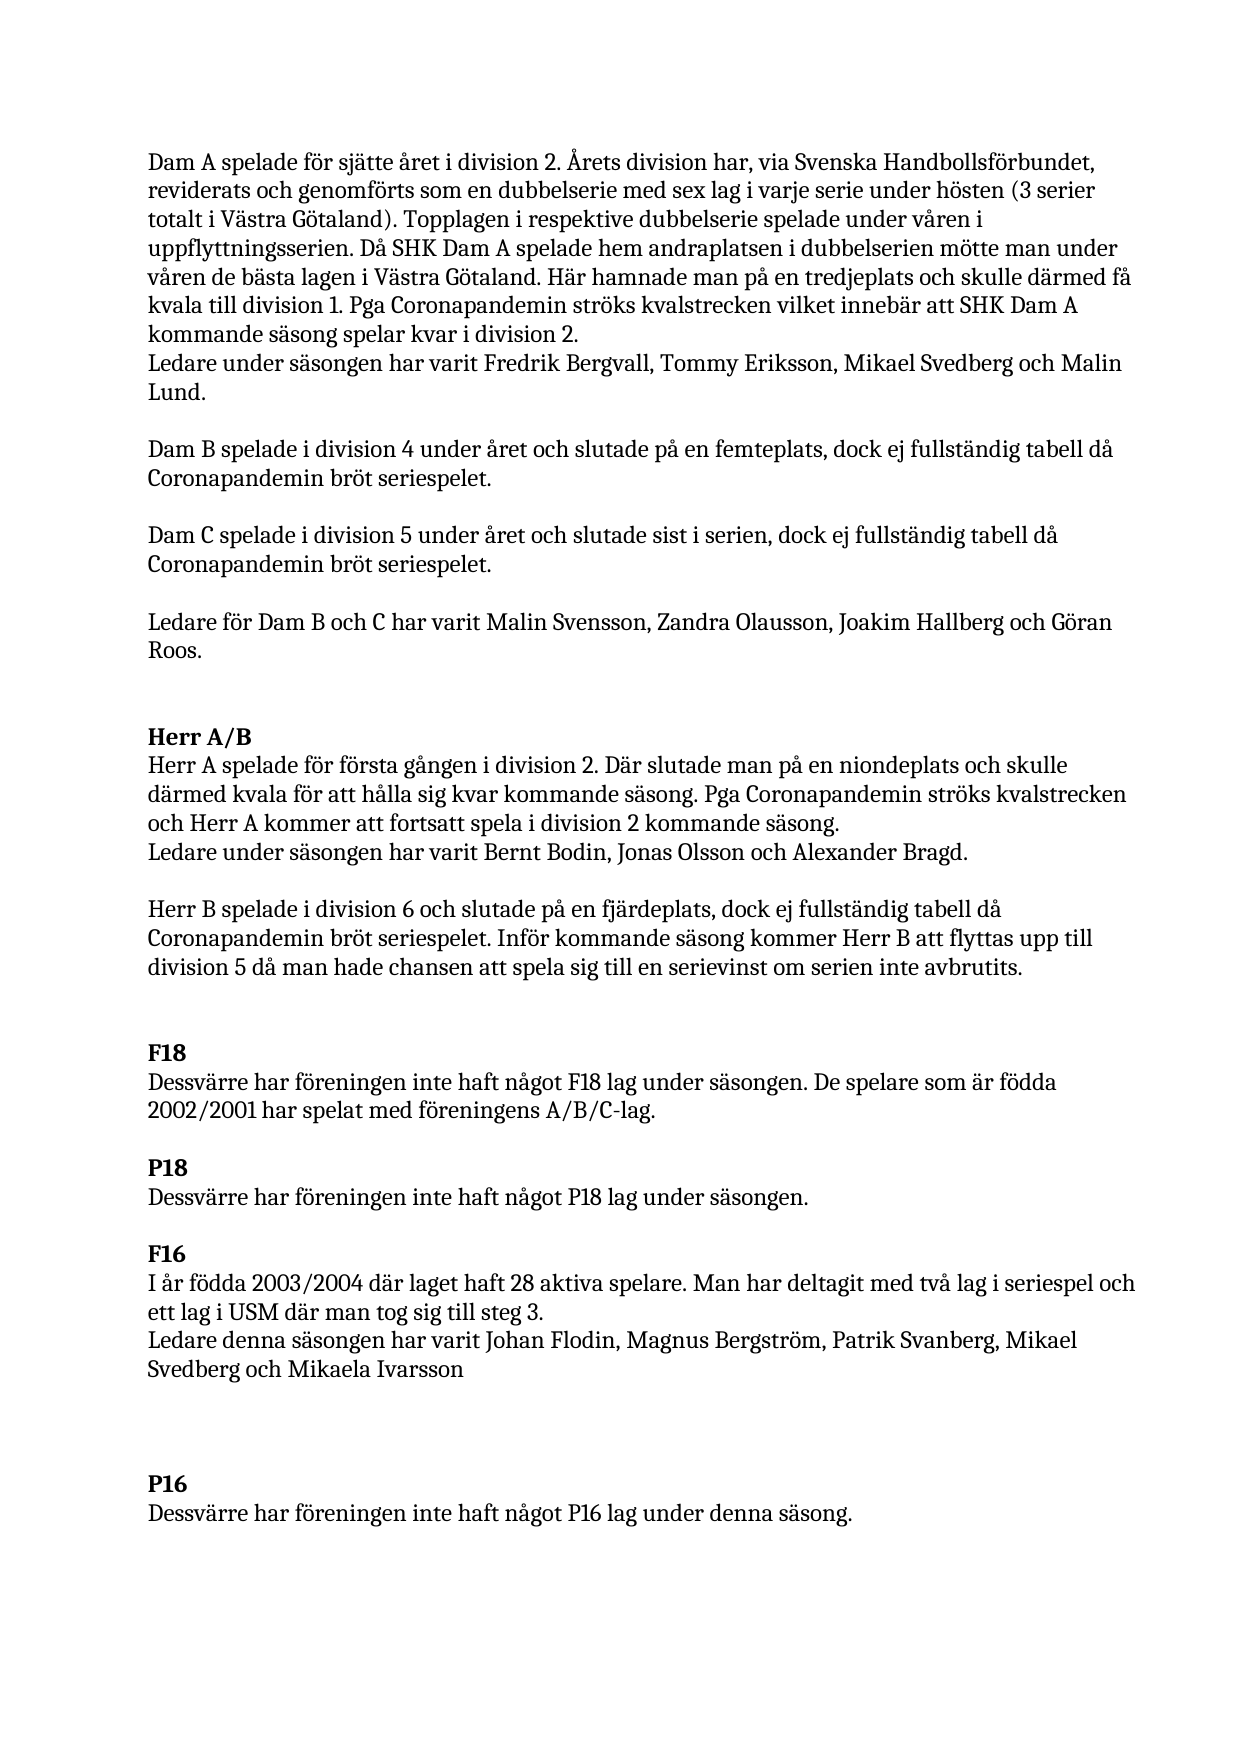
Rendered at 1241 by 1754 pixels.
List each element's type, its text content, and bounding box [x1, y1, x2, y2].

text P16 [148, 1470, 1138, 1499]
text Ledare under säsongen har varit Bernt Bodin, Jonas Olsson och Alexander Bragd. [148, 838, 1138, 866]
text Dam C spelade i division 5 under året och slutade sist i serien, dock ej fullständig tabell då Coronapandemin bröt seriespelet. [148, 521, 1138, 579]
text Dessvärre har föreningen inte haft något P18 lag under säsongen. [148, 1183, 1138, 1211]
text Ledare denna säsongen har varit Johan Flodin, Magnus Bergström, Patrik Svanberg, Mikael Svedberg och Mikaela Ivarsson [148, 1326, 1138, 1384]
text F16 [148, 1240, 1138, 1269]
text Ledare för Dam B och C har varit Malin Svensson, Zandra Olausson, Joakim Hallberg och Göran Roos. [148, 608, 1138, 665]
text F18 [148, 1039, 1138, 1068]
text Dam A spelade för sjätte året i division 2. Årets division har, via Svenska Handbollsförbundet, reviderats och genomförts som en dubbelserie med sex lag i varje serie under hösten (3 serier totalt i Västra Götaland). Topplagen i respektive dubbelserie spelade under våren i uppflyttningsserien. Då SHK Dam A spelade hem andraplatsen i dubbelserien mötte man under våren de bästa lagen i Västra Götaland. Här hamnade man på en tredjeplats och skulle därmed få kvala till division 1. Pga Coronapandemin ströks kvalstrecken vilket innebär att SHK Dam A kommande säsong spelar kvar i division 2. [148, 148, 1138, 349]
text P18 [148, 1154, 1138, 1183]
text Herr A/B [148, 723, 1138, 751]
text Dam B spelade i division 4 under året och slutade på en femteplats, dock ej fullständig tabell då Coronapandemin bröt seriespelet. [148, 435, 1138, 493]
text Herr B spelade i division 6 och slutade på en fjärdeplats, dock ej fullständig tabell då Coronapandemin bröt seriespelet. Inför kommande säsong kommer Herr B att flyttas upp till division 5 då man hade chansen att spela sig till en serievinst om serien inte avbrutits. [148, 895, 1138, 981]
text Ledare under säsongen har varit Fredrik Bergvall, Tommy Eriksson, Mikael Svedberg och Malin Lund. [148, 349, 1138, 406]
text Herr A spelade för första gången i division 2. Där slutade man på en niondeplats och skulle därmed kvala för att hålla sig kvar kommande säsong. Pga Coronapandemin ströks kvalstrecken och Herr A kommer att fortsatt spela i division 2 kommande säsong. [148, 751, 1138, 838]
text Dessvärre har föreningen inte haft något F18 lag under säsongen. De spelare som är födda 2002/2001 har spelat med föreningens A/B/C-lag. [148, 1068, 1138, 1125]
text Dessvärre har föreningen inte haft något P16 lag under denna säsong. [148, 1499, 1138, 1528]
text I år födda 2003/2004 där laget haft 28 aktiva spelare. Man har deltagit med två lag i seriespel och ett lag i USM där man tog sig till steg 3. [148, 1269, 1138, 1326]
